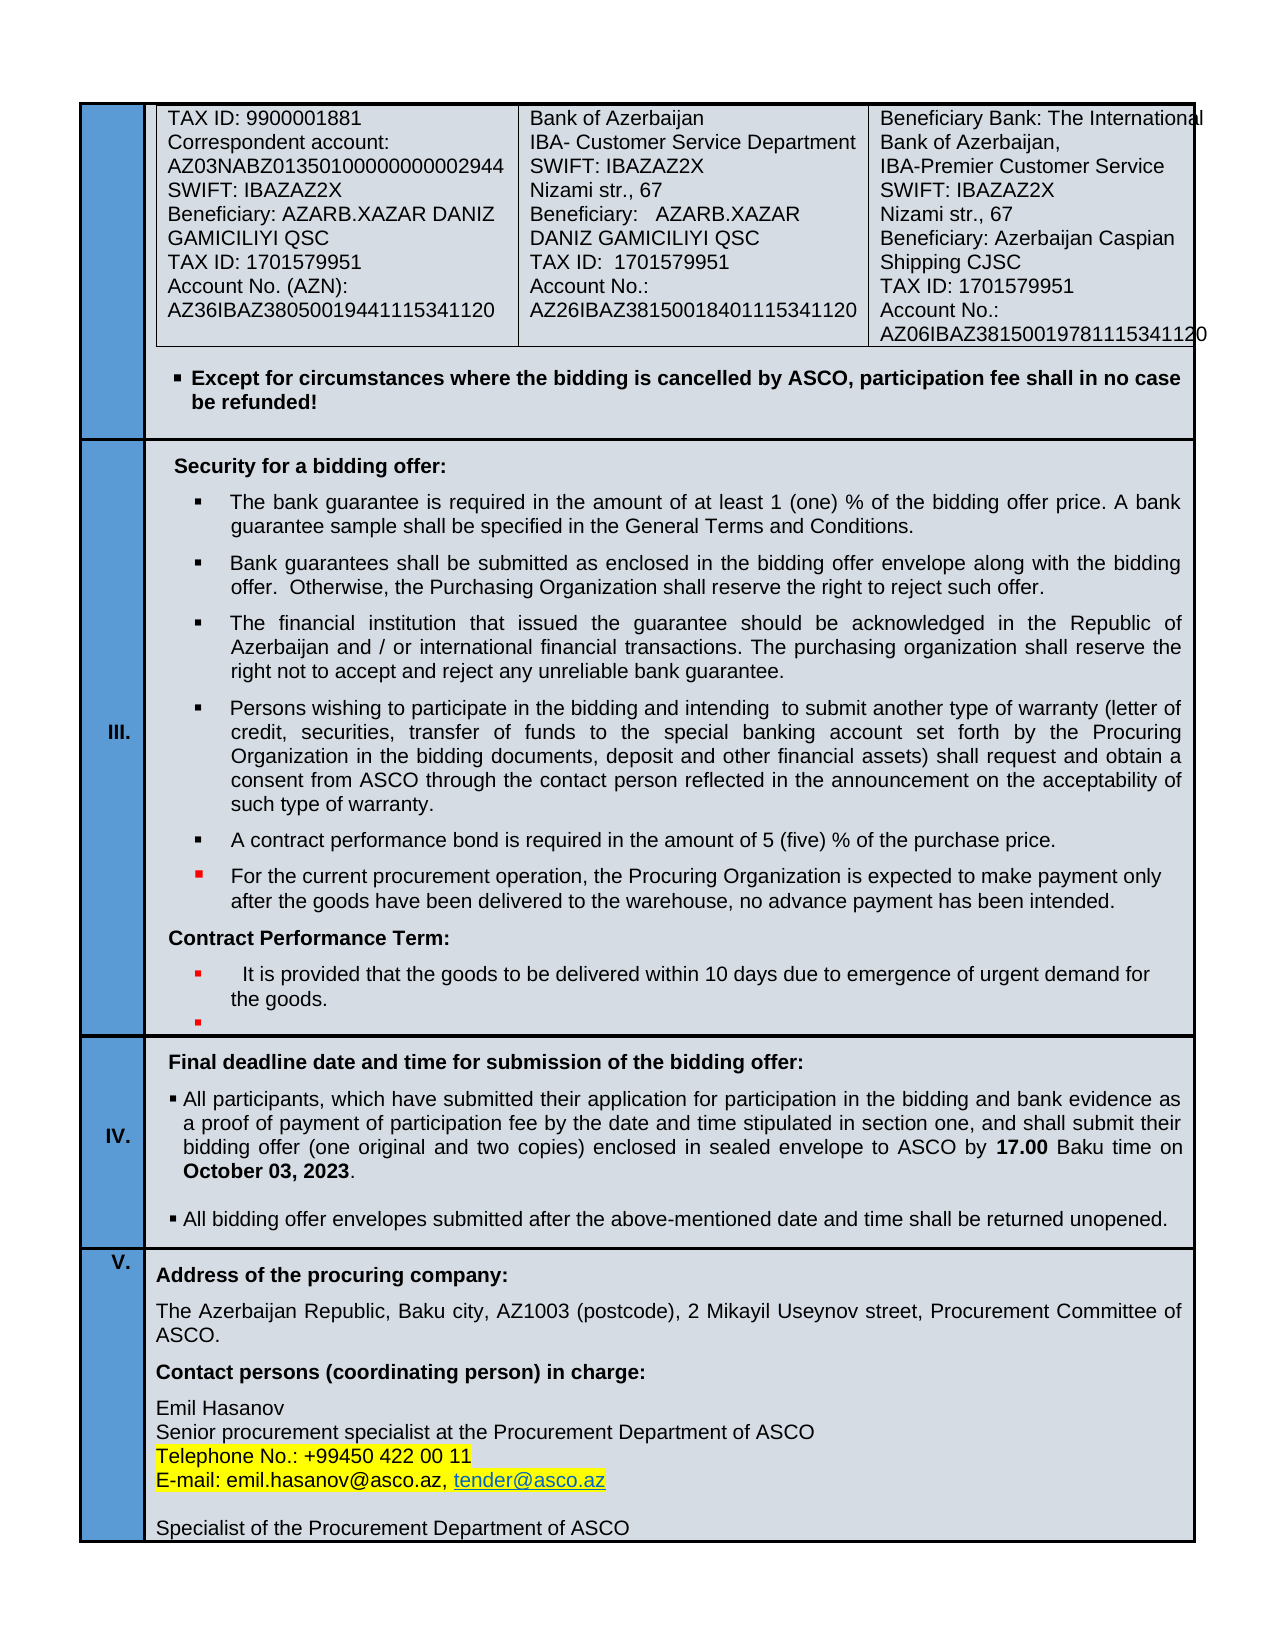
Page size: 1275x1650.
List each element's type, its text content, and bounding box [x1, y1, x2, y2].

table_cell [82, 1250, 143, 1540]
table_cell [82, 1038, 143, 1247]
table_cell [146, 105, 1193, 438]
table_cell Security for a bidding offer: The bank guarantee is required in the amount of at least 1 (one) % of the bidding offer price. A bank guarantee sample shall be specified in the General Terms and Conditions. Bank guarantees shall be submitted as enclosed in the bidding offer envelope along with the bidding offer. Otherwise, the Purchasing Organization shall reserve the right to reject such offer. The financial institution that issued the guarantee should be acknowledged in the Republic of Azerbaijan and / or international financial transactions. The purchasing organization shall reserve the right not to accept and reject any unreliable bank guarantee. Persons wishing to participate in the bidding and intending to submit another type of warranty (letter of credit, securities, transfer of funds to the special banking account set forth by the Procuring Organization in the bidding documents, deposit and other financial assets) shall request and obtain a consent from ASCO through the contact person reflected in the announcement on the acceptability of such type of warranty. A contract performance bond is required in the amount of 5 (five) % of the purchase price. For the current procurement operation, the Procuring Organization is expected to make payment only after the goods have been delivered to the warehouse, no advance payment has been intended. Contract Performance Term: It is provided that the goods to be delivered within 10 days due to emergence of urgent demand for the goods. [146, 441, 1193, 1034]
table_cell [146, 1250, 1193, 1540]
table_cell [82, 441, 143, 1034]
table_cell Final deadline date and time for submission of the bidding offer: All participants, which have submitted their application for participation in the bidding and bank evidence as a proof of payment of participation fee by the date and time stipulated in section one, and shall submit their bidding offer (one original and two copies) enclosed in sealed envelope to ASCO by 17.00 Baku time on October 03, 2023. All bidding offer envelopes submitted after the above-mentioned date and time shall be returned unopened. [146, 1038, 1193, 1247]
table_cell [82, 105, 143, 438]
